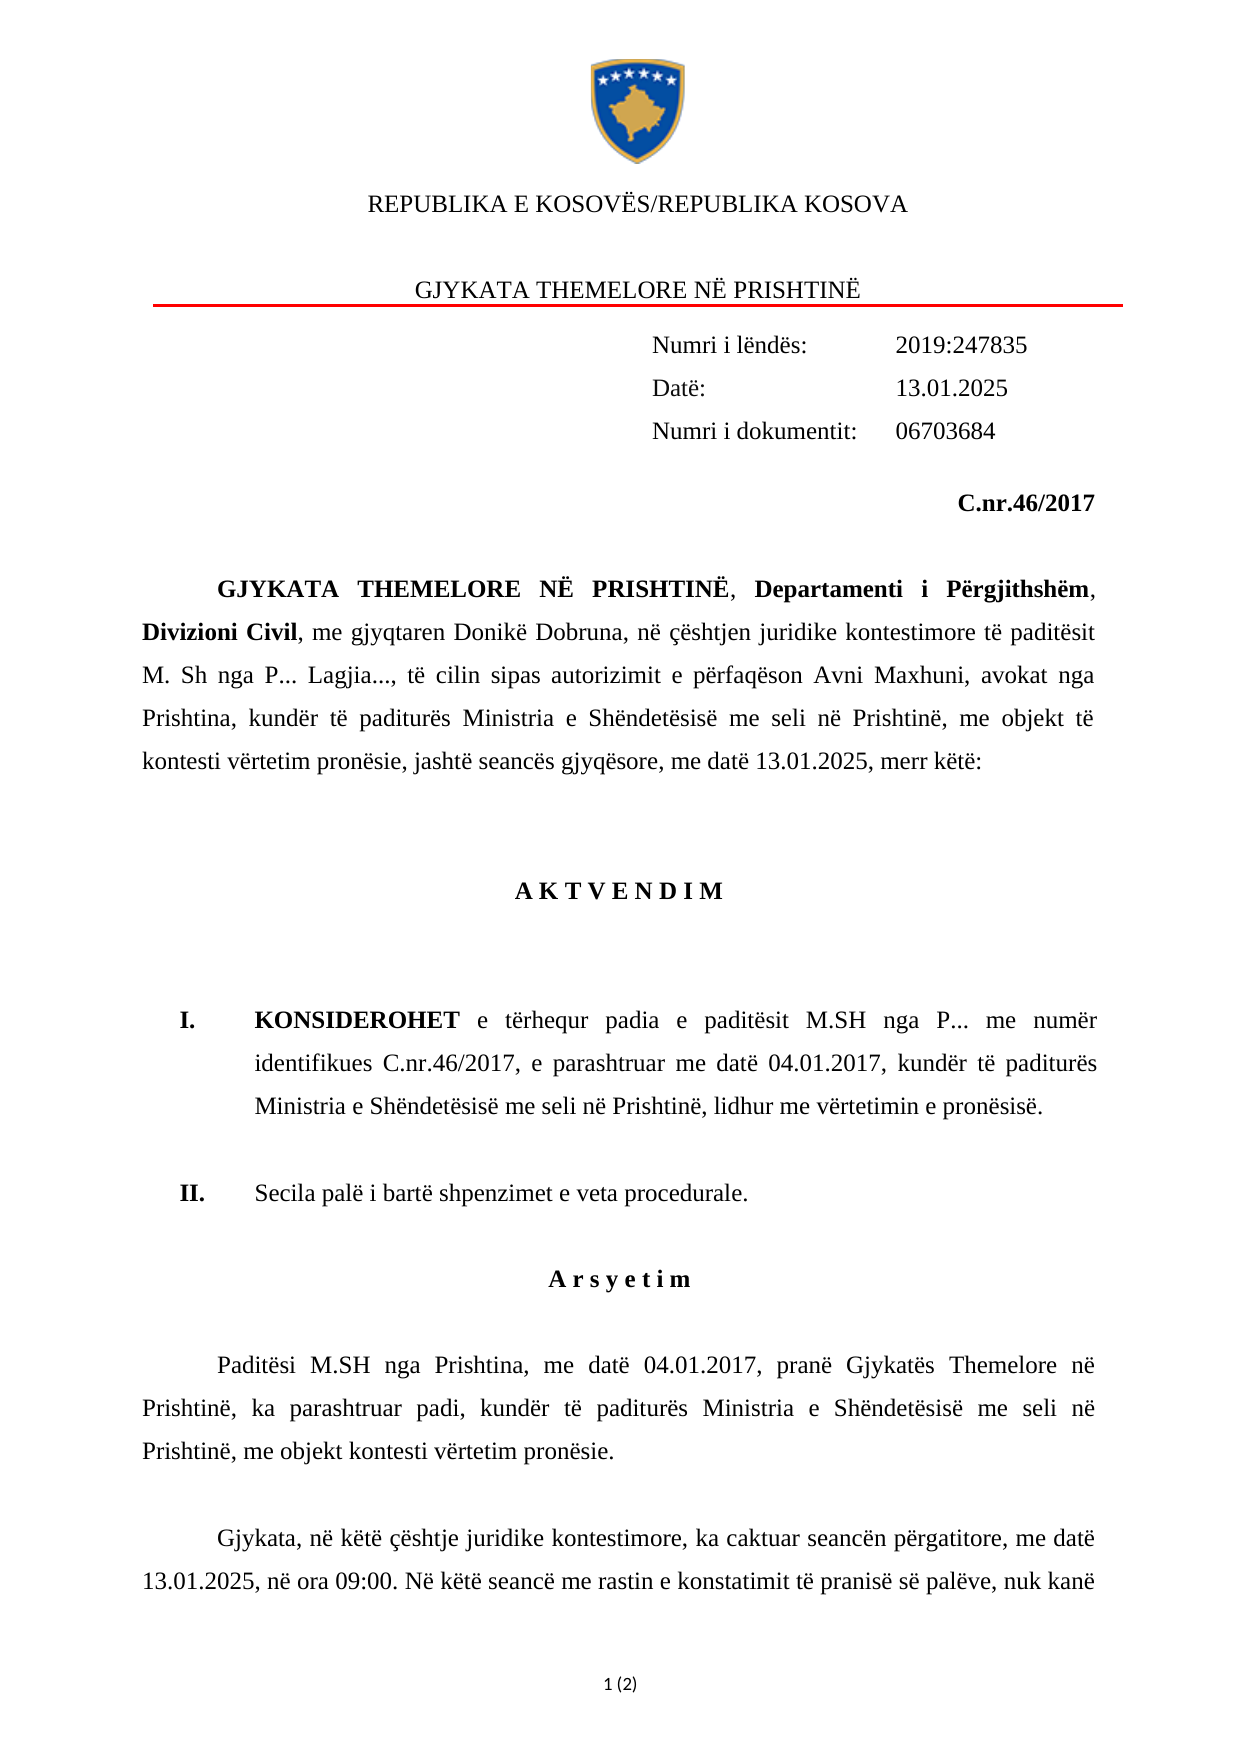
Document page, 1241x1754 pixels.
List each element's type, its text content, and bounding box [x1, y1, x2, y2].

table_header [884, 330, 1119, 373]
text A r s y e t i m [442, 1264, 1096, 1293]
text A K T V E N D I M [142, 876, 1096, 904]
text Paditësi M.SH nga Prishtina, me datë 04.01.2017, pranë Gjykatës Themelore në Prishtinë, ka parashtruar padi, kundër të paditurës Ministria e Shëndetësisë me seli në Prishtinë, me objekt kontesti vërtetim pronësie. [142, 1350, 1096, 1465]
table_cell Numri i dokumentit: [641, 416, 884, 459]
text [142, 1523, 1096, 1594]
table_cell [884, 373, 1119, 416]
table_cell [884, 416, 1119, 459]
text C.nr.46/2017 [864, 488, 1096, 516]
table_cell Datë: [641, 373, 884, 416]
text GJYKATA THEMELORE NË PRISHTINË, Departamenti i Përgjithshëm, Divizioni Civil, me gjyqtaren Donikë Dobruna, në çështjen juridike kontestimore të paditësit M. Sh nga P... Lagjia..., të cilin sipas autorizimit e përfaqëson Avni Maxhuni, avokat nga Prishtina, kundër të paditurës Ministria e Shëndetësisë me seli në Prishtinë, me objekt të kontesti vërtetim pronësie, jashtë seancës gjyqësore, me datë 13.01.2025, merr këtë: [142, 574, 1096, 775]
list KONSIDEROHET e tërhequr padia e paditësit M.SH nga P... me numër identifikues C.nr.46/2017, e parashtruar me datë 04.01.2017, kundër të paditurës Ministria e Shëndetësisë me seli në Prishtinë, lidhur me vërtetimin e pronësisë. [179, 1005, 1098, 1120]
picture [590, 59, 685, 164]
table_header Numri i lëndës: [641, 330, 884, 373]
list Secila palë i bartë shpenzimet e veta procedurale. [179, 1178, 1098, 1206]
